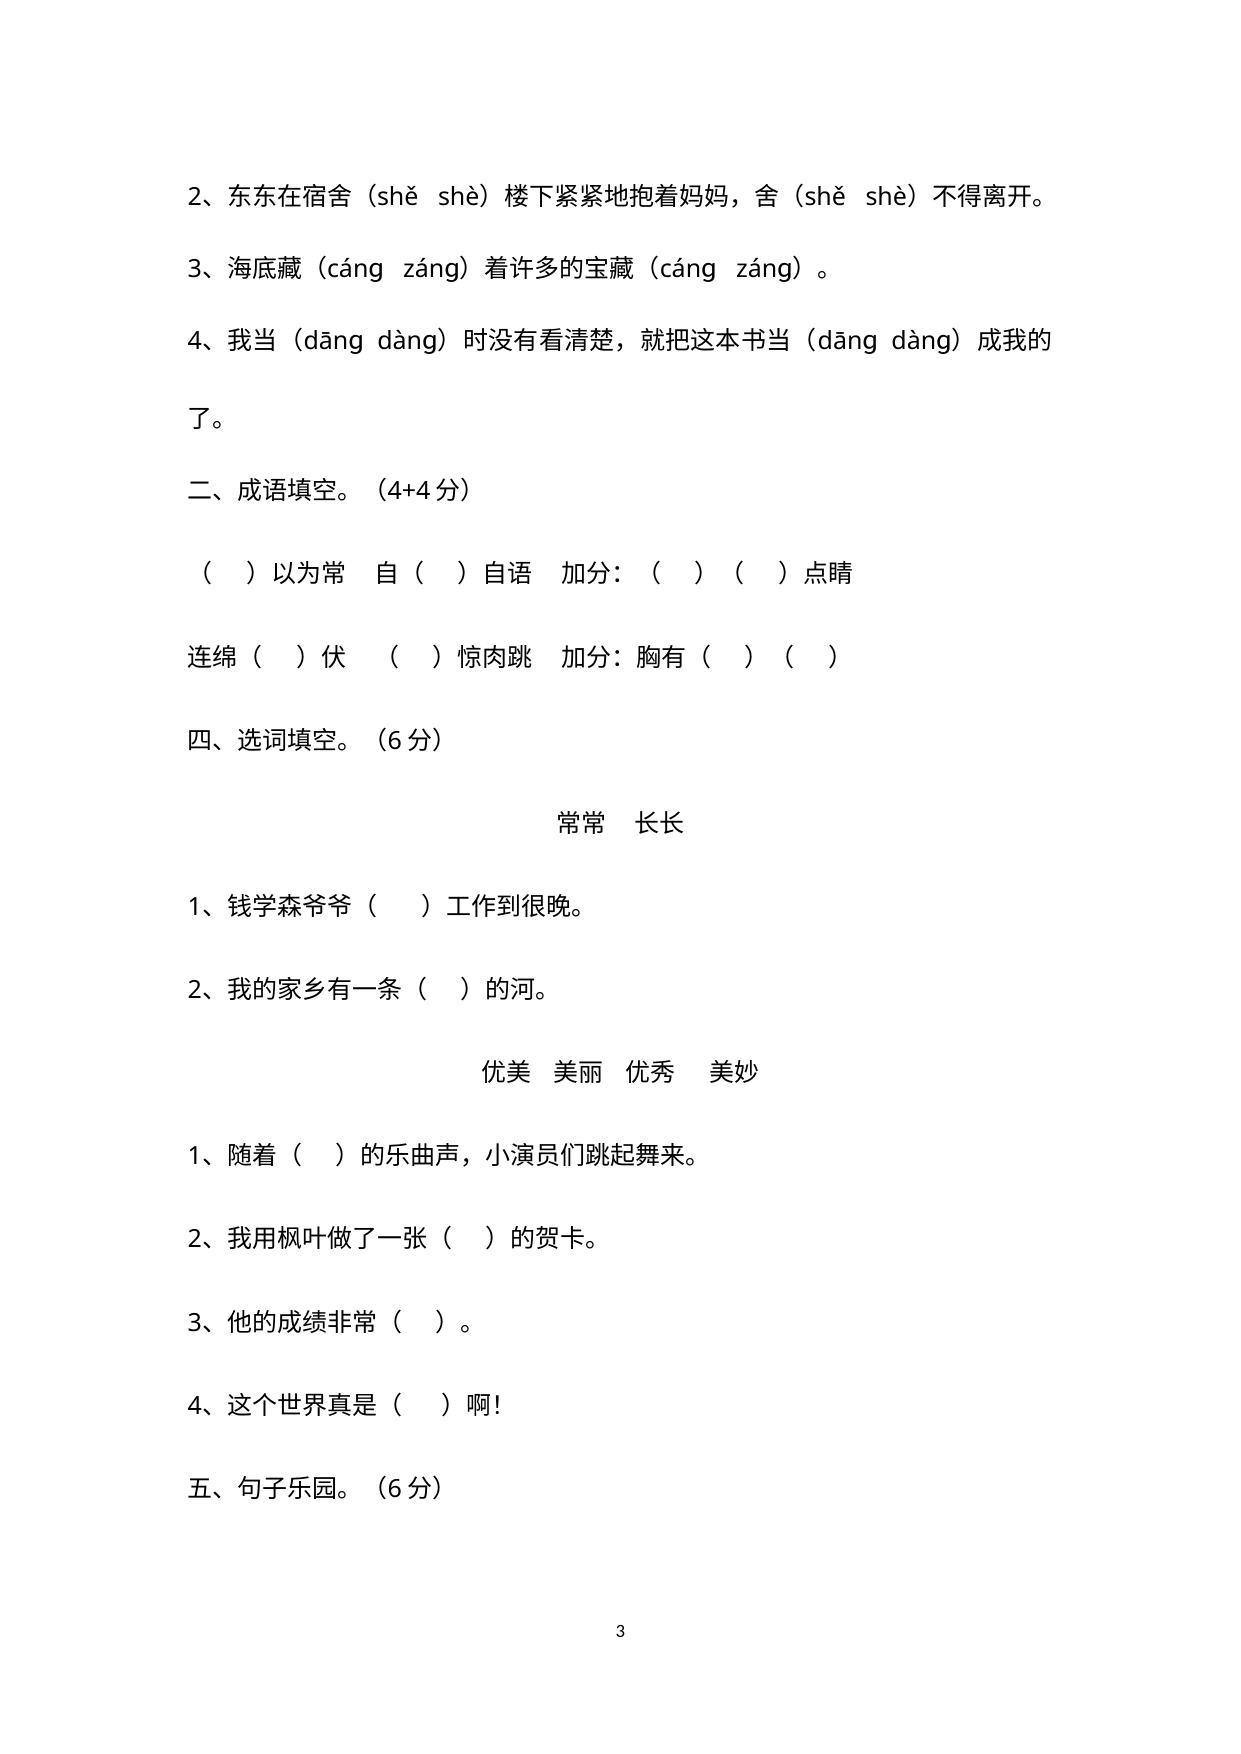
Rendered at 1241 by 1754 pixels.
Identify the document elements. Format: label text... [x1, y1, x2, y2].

text 连绵（ ）伏 （ ）惊肉跳 加分：胸有（ ）（ ） [187, 623, 1053, 688]
text 二、成语填空。（4+4分） [187, 456, 1053, 521]
text （ ）以为常 自（ ）自语 加分：（ ）（ ）点睛 [187, 539, 1053, 604]
text 1、随着（ ）的乐曲声，小演员们跳起舞来。 [187, 1121, 1053, 1186]
text 4、这个世界真是（ ）啊！ [187, 1371, 1053, 1436]
text 2、东东在宿舍（shě shè）楼下紧紧地抱着妈妈，舍（shě shè）不得离开。 [187, 162, 1053, 227]
text 2、我的家乡有一条（ ）的河。 [187, 955, 1053, 1020]
text 4、我当（dānɡ dànɡ）时没有看清楚，就把这本书当（dānɡ dànɡ）成我的了。 [187, 306, 1053, 449]
text 2、我用枫叶做了一张（ ）的贺卡。 [187, 1204, 1053, 1269]
text 常常 长长 [187, 789, 1053, 854]
text 四、选词填空。（6分） [187, 706, 1053, 771]
text 1、钱学森爷爷（ ）工作到很晚。 [187, 872, 1053, 937]
text 优美 美丽 优秀 美妙 [187, 1038, 1053, 1103]
text 五、句子乐园。（6分） [187, 1454, 1053, 1519]
text 3、他的成绩非常（ ）。 [187, 1288, 1053, 1353]
text 3、海底藏（cánɡ zánɡ）着许多的宝藏（cánɡ zánɡ）。 [187, 234, 1053, 299]
